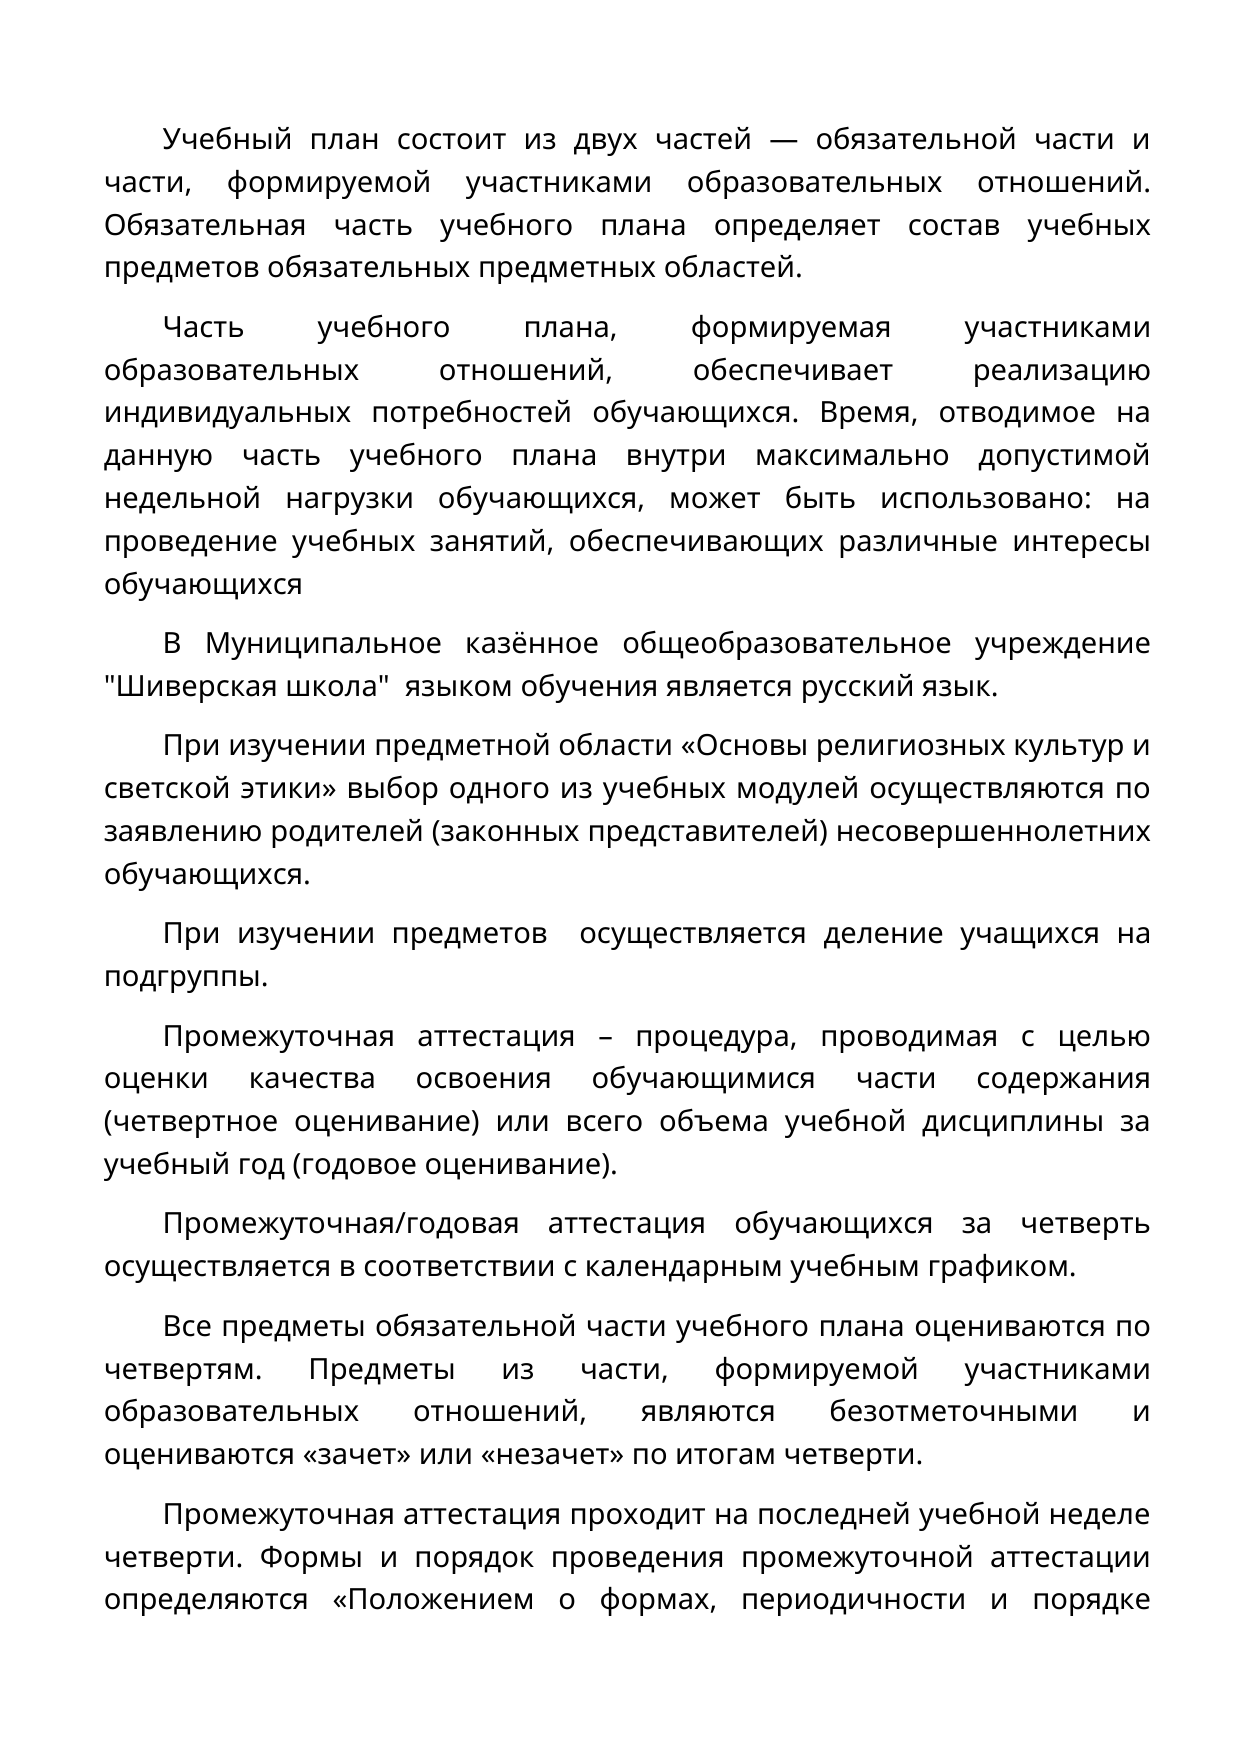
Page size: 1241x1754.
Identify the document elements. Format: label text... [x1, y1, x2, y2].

text Часть учебного плана, формируемая участниками образовательных отношений, обеспечивает реализацию индивидуальных потребностей обучающихся. Время, отводимое на данную часть учебного плана внутри максимально допустимой недельной нагрузки обучающихся, может быть использовано: на проведение учебных занятий, обеспечивающих различные интересы обучающихся [103, 306, 1152, 603]
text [103, 1493, 1152, 1618]
text При изучении предметной области «Основы религиозных культур и светской этики» выбор одного из учебных модулей осуществляются по заявлению родителей (законных представителей) несовершеннолетних обучающихся. [103, 725, 1152, 893]
text Учебный план состоит из двух частей — обязательной части и части, формируемой участниками образовательных отношений. Обязательная часть учебного плана определяет состав учебных предметов обязательных предметных областей. [103, 118, 1152, 286]
text Промежуточная/годовая аттестация обучающихся за четверть осуществляется в соответствии с календарным учебным графиком. [103, 1203, 1152, 1285]
text Промежуточная аттестация – процедура, проводимая с целью оценки качества освоения обучающимися части содержания (четвертное оценивание) или всего объема учебной дисциплины за учебный год (годовое оценивание). [103, 1015, 1152, 1183]
text При изучении предметов осуществляется деление учащихся на подгруппы. [103, 913, 1152, 995]
text В Муниципальное казённое общеобразовательное учреждение "Шиверская школа" языком обучения является русский язык. [103, 622, 1152, 705]
text Все предметы обязательной части учебного плана оцениваются по четвертям. Предметы из части, формируемой участниками образовательных отношений, являются безотметочными и оцениваются «зачет» или «незачет» по итогам четверти. [103, 1305, 1152, 1473]
